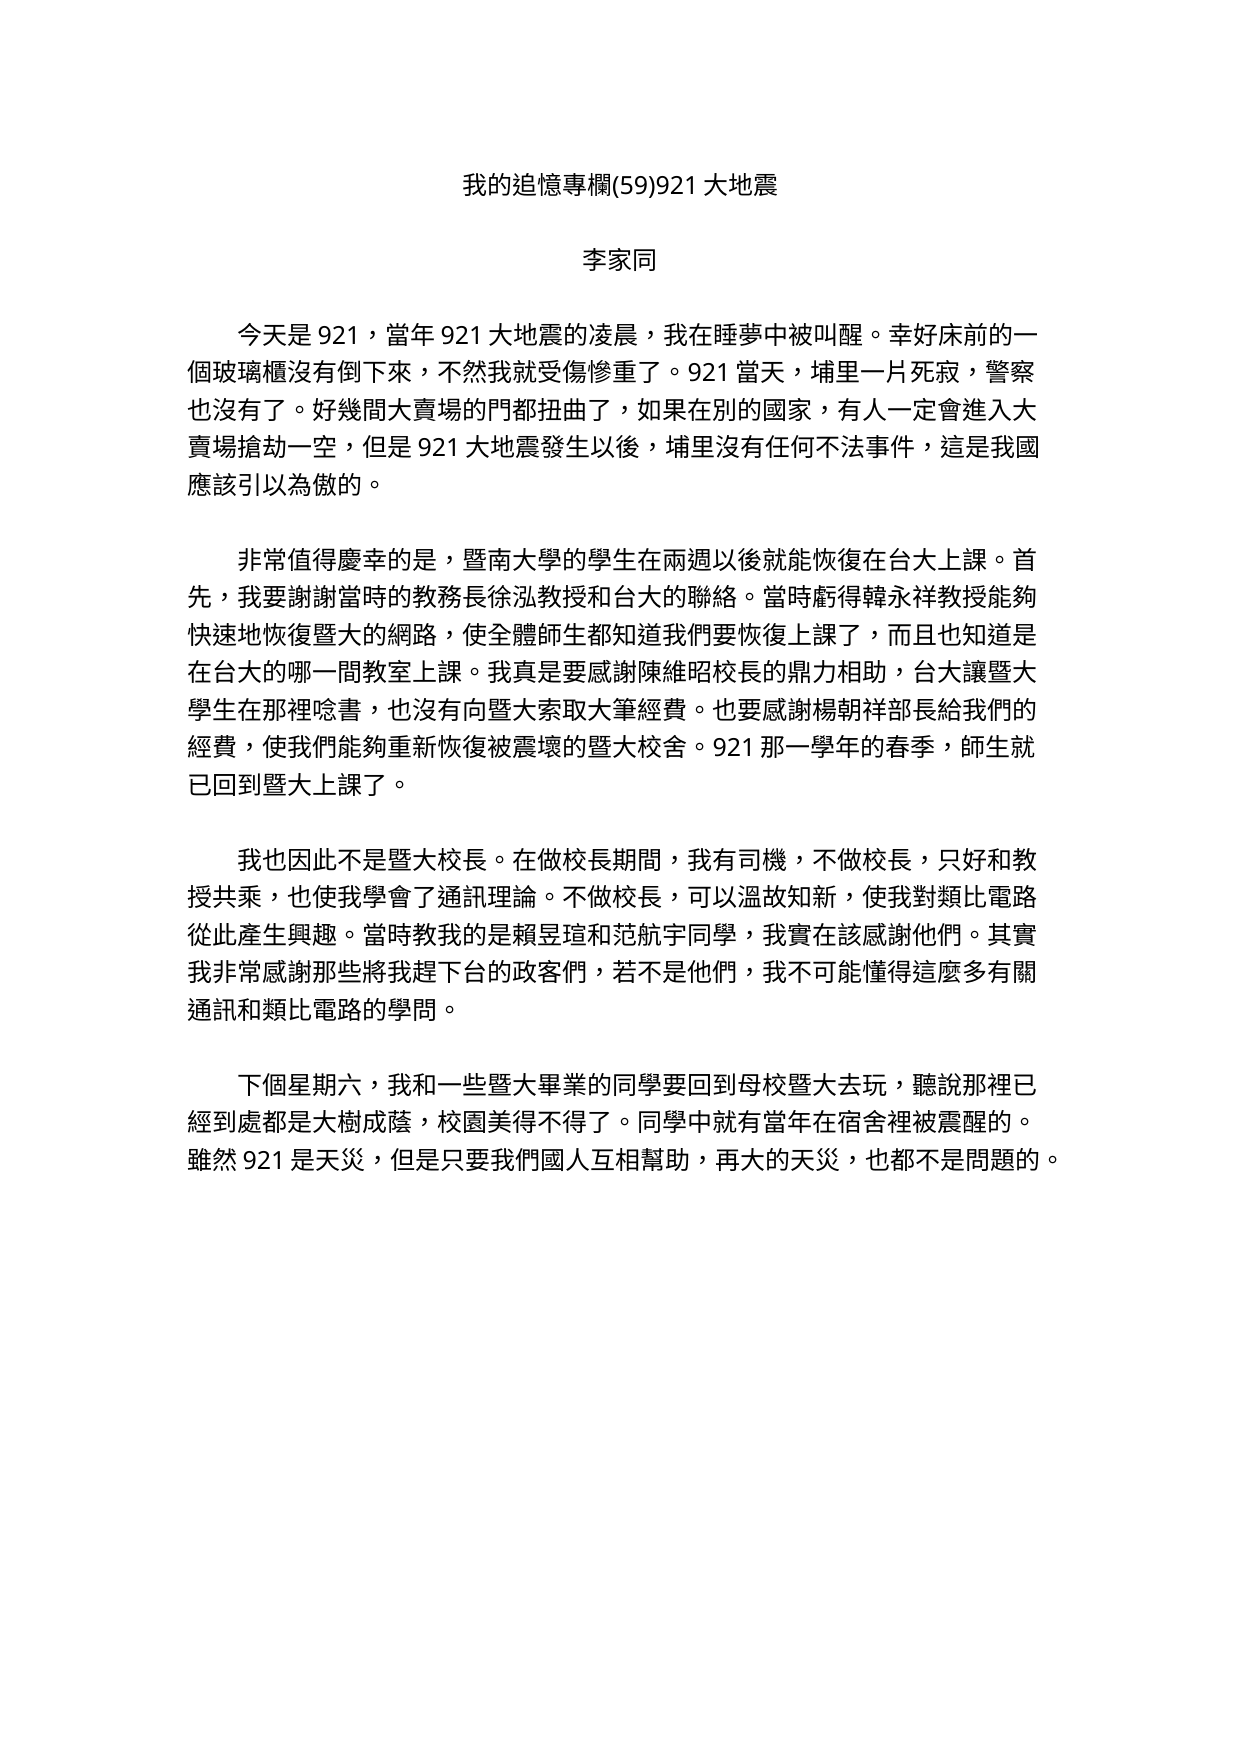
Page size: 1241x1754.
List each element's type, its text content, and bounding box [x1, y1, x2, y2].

text 下個星期六，我和一些暨大畢業的同學要回到母校暨大去玩，聽說那裡已經到處都是大樹成蔭，校園美得不得了。同學中就有當年在宿舍裡被震醒的。雖然921是天災，但是只要我們國人互相幫助，再大的天災，也都不是問題的。 [187, 1064, 1053, 1177]
text 我的追憶專欄(59)921大地震 [187, 164, 1053, 202]
text 李家同 [187, 239, 1053, 277]
text 非常值得慶幸的是，暨南大學的學生在兩週以後就能恢復在台大上課。首先，我要謝謝當時的教務長徐泓教授和台大的聯絡。當時虧得韓永祥教授能夠快速地恢復暨大的網路，使全體師生都知道我們要恢復上課了，而且也知道是在台大的哪一間教室上課。我真是要感謝陳維昭校長的鼎力相助，台大讓暨大學生在那裡唸書，也沒有向暨大索取大筆經費。也要感謝楊朝祥部長給我們的經費，使我們能夠重新恢復被震壞的暨大校舍。921那一學年的春季，師生就已回到暨大上課了。 [187, 539, 1053, 802]
text 今天是921，當年921大地震的凌晨，我在睡夢中被叫醒。幸好床前的一個玻璃櫃沒有倒下來，不然我就受傷慘重了。921當天，埔里一片死寂，警察也沒有了。好幾間大賣場的門都扭曲了，如果在別的國家，有人一定會進入大賣場搶劫一空，但是921大地震發生以後，埔里沒有任何不法事件，這是我國應該引以為傲的。 [187, 314, 1053, 502]
text 我也因此不是暨大校長。在做校長期間，我有司機，不做校長，只好和教授共乘，也使我學會了通訊理論。不做校長，可以溫故知新，使我對類比電路從此產生興趣。當時教我的是賴昱瑄和范航宇同學，我實在該感謝他們。其實我非常感謝那些將我趕下台的政客們，若不是他們，我不可能懂得這麼多有關通訊和類比電路的學問。 [187, 839, 1053, 1027]
